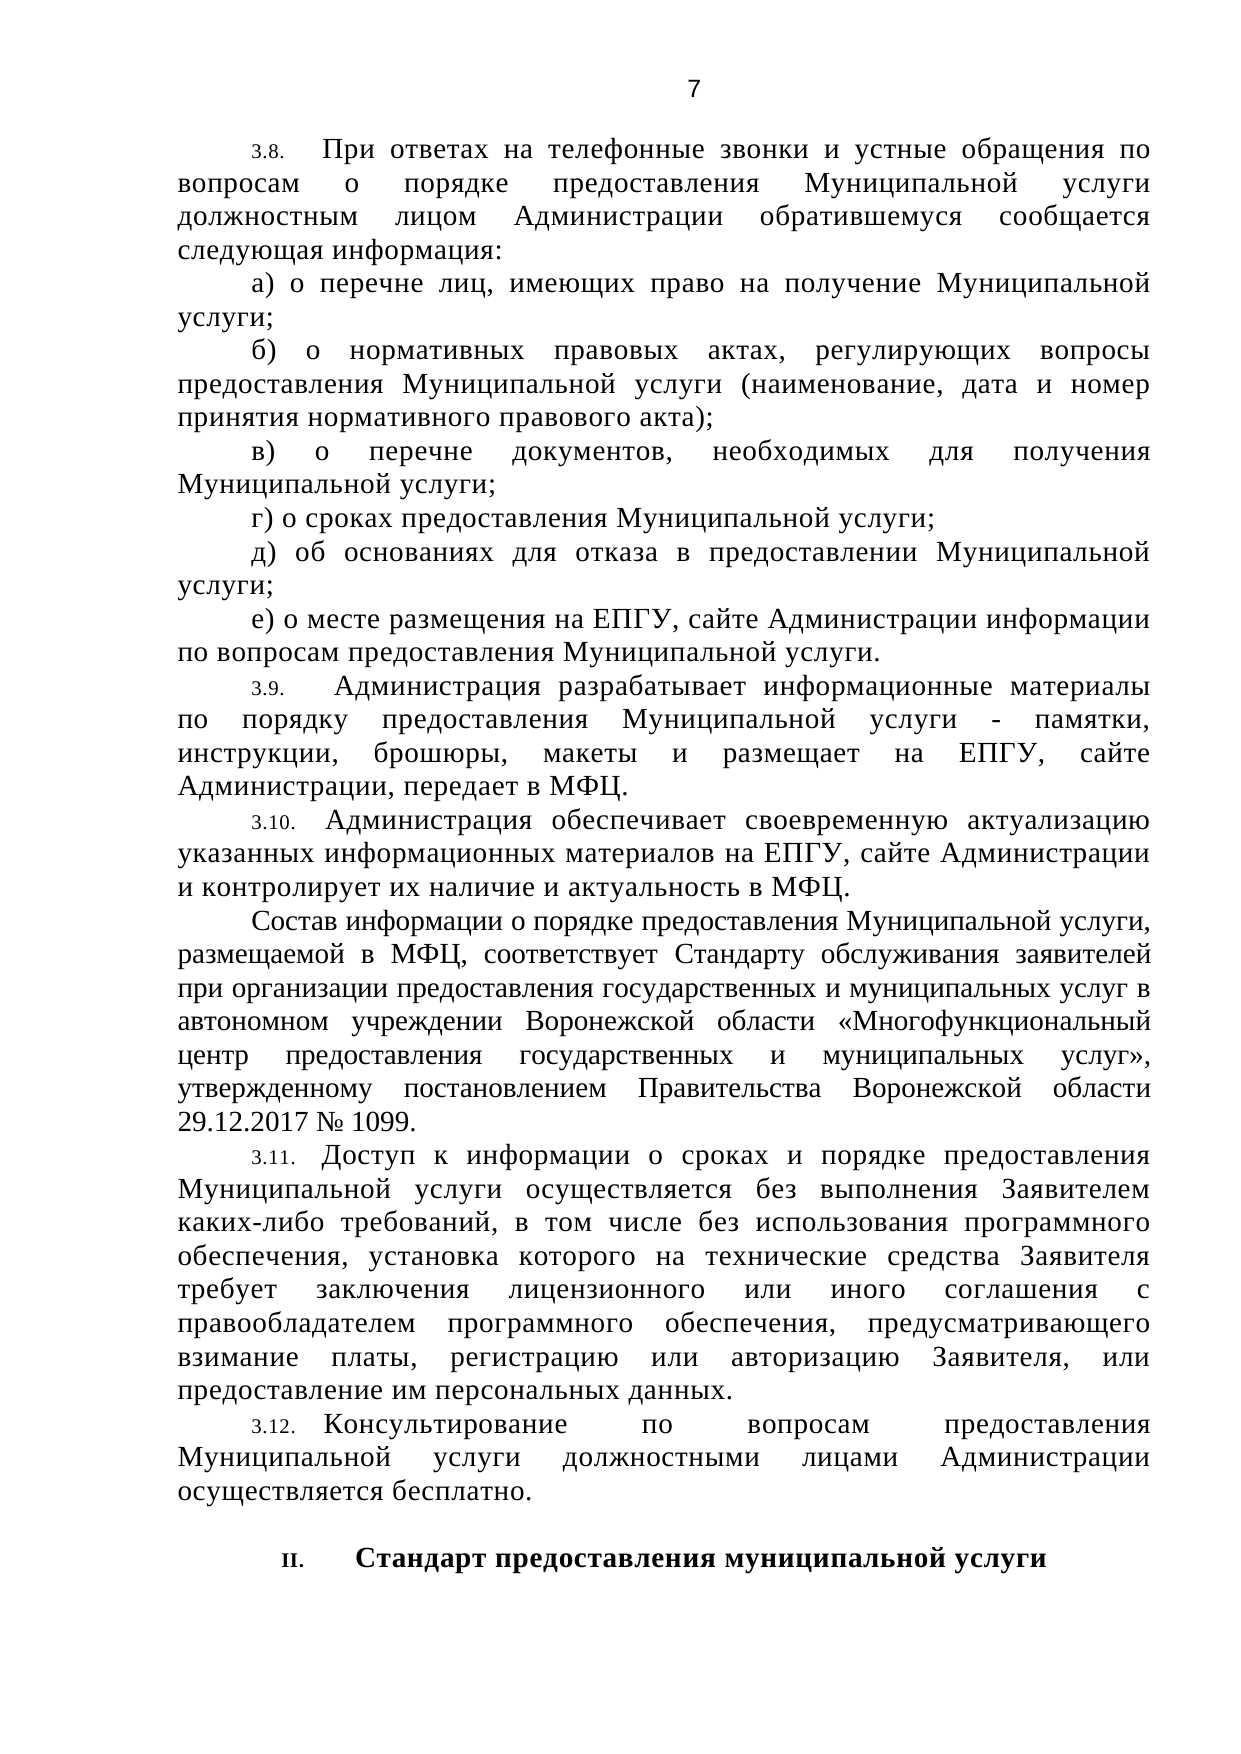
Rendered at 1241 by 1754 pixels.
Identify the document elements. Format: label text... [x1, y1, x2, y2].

text д) об основаниях для отказа в предоставлении Муниципальной услуги; [177, 534, 1152, 601]
text г) о сроках предоставления Муниципальной услуги; [177, 500, 1152, 534]
text б) о нормативных правовых актах, регулирующих вопросы предоставления Муниципальной услуги (наименование, дата и номер принятия нормативного правового акта); [177, 332, 1152, 433]
list Доступ к информации о сроках и порядке предоставления Муниципальной услуги осуществляется без выполнения Заявителем каких-либо требований, в том числе без использования программного обеспечения, установка которого на технические средства Заявителя требует заключения лицензионного или иного соглашения с правообладателем программного обеспечения, предусматривающего взимание платы, регистрацию или авторизацию Заявителя, или предоставление им персональных данных. [177, 1137, 1152, 1406]
text а) о перечне лиц, имеющих право на получение Муниципальной услуги; [177, 265, 1152, 332]
text Состав информации о порядке предоставления Муниципальной услуги, размещаемой в МФЦ, соответствует Стандарту обслуживания заявителей при организации предоставления государственных и муниципальных услуг в автономном учреждении Воронежской области «Многофункциональный центр предоставления государственных и муниципальных услуг», утвержденному постановлением Правительства Воронежской области 29.12.2017 № 1099. [177, 903, 1152, 1137]
list При ответах на телефонные звонки и устные обращения по вопросам о порядке предоставления Муниципальной услуги должностным лицом Администрации обратившемуся сообщается следующая информация: [177, 131, 1152, 265]
list Стандарт предоставления муниципальной услуги [177, 1540, 1152, 1573]
text е) о месте размещения на ЕПГУ, сайте Администрации информации по вопросам предоставления Муниципальной услуги. [177, 601, 1152, 668]
text в) о перечне документов, необходимых для получения Муниципальной услуги; [177, 433, 1152, 500]
list Консультирование по вопросам предоставления Муниципальной услуги должностными лицами Администрации осуществляется бесплатно. [177, 1406, 1152, 1506]
list Администрация обеспечивает своевременную актуализацию указанных информационных материалов на ЕПГУ, сайте Администрации и контролирует их наличие и актуальность в МФЦ. [177, 802, 1152, 903]
list Администрация разрабатывает информационные материалы по порядку предоставления Муниципальной услуги - памятки, инструкции, брошюры, макеты и размещает на ЕПГУ, сайте Администрации, передает в МФЦ. [177, 668, 1152, 802]
